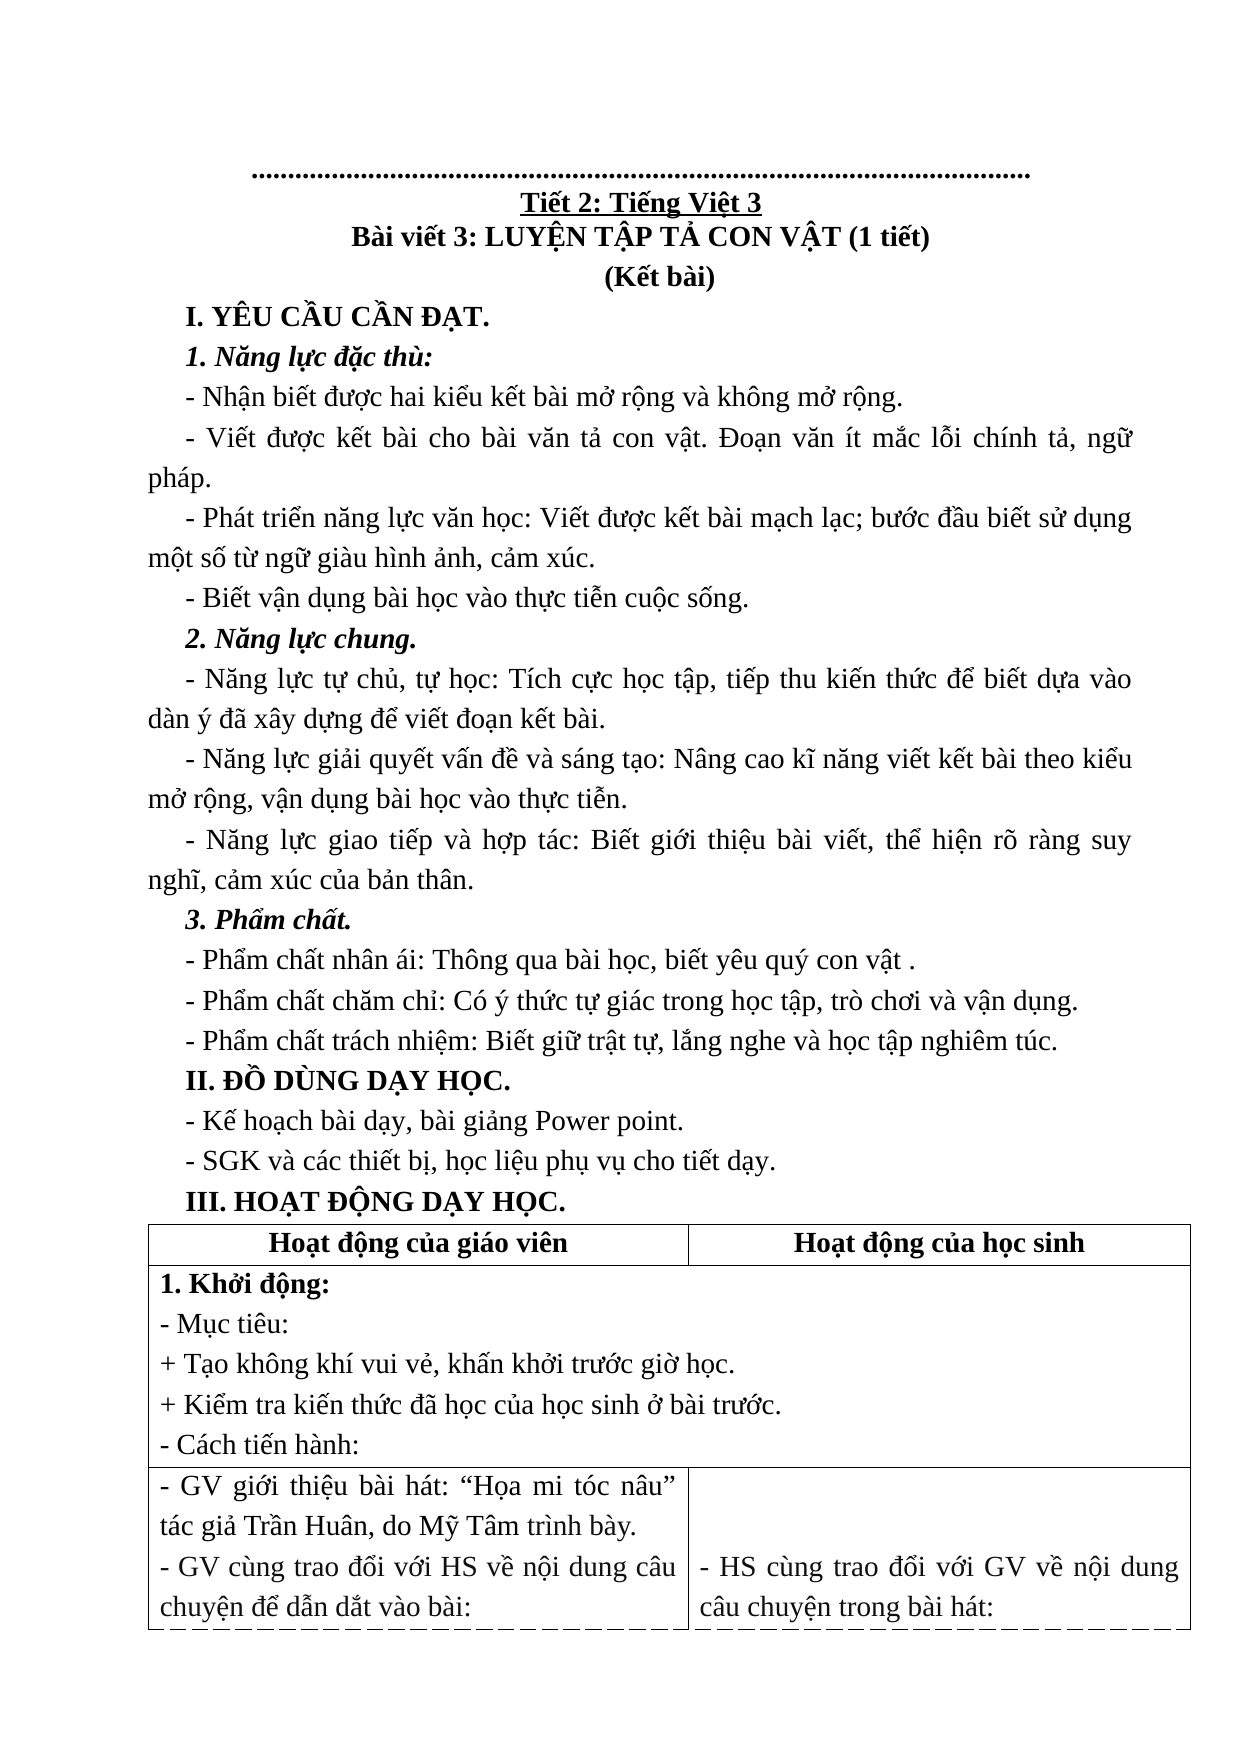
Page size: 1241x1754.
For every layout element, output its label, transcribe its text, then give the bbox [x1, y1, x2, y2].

text - Năng lực tự chủ, tự học: Tích cực học tập, tiếp thu kiến thức để biết dựa vào dàn ý đã xây dựng để viết đoạn kết bài. [148, 661, 1134, 735]
table_header Hoạt động của học sinh [689, 1225, 1190, 1265]
text I. YÊU CẦU CẦN ĐẠT. [148, 299, 1134, 333]
text - Phẩm chất chăm chỉ: Có ý thức tự giác trong học tập, trò chơi và vận dụng. [148, 983, 1134, 1016]
text II. ĐỒ DÙNG DẠY HỌC. [148, 1063, 1134, 1097]
text - SGK và các thiết bị, học liệu phụ vụ cho tiết dạy. [148, 1143, 1134, 1177]
text - Phát triển năng lực văn học: Viết được kết bài mạch lạc; bước đầu biết sử dụng một số từ ngữ giàu hình ảnh, cảm xúc. [148, 500, 1134, 574]
text - Năng lực giao tiếp và hợp tác: Biết giới thiệu bài viết, thể hiện rõ ràng suy nghĩ, cảm xúc của bản thân. [148, 822, 1134, 896]
text - Kế hoạch bài dạy, bài giảng Power point. [148, 1103, 1134, 1137]
text (Kết bài) [148, 259, 1134, 292]
text Tiết 2: Tiếng Việt 3 [148, 185, 1134, 219]
text 3. Phẩm chất. [148, 902, 1134, 936]
text III. HOẠT ĐỘNG DẠY HỌC. [148, 1184, 1134, 1217]
text - Năng lực giải quyết vấn đề và sáng tạo: Nâng cao kĩ năng viết kết bài theo kiểu mở rộng, vận dụng bài học vào thực tiễn. [148, 741, 1134, 815]
text - Phẩm chất trách nhiệm: Biết giữ trật tự, lắng nghe và học tập nghiêm túc. [148, 1023, 1134, 1056]
text 1. Năng lực đặc thù: [148, 339, 1134, 373]
text ........................................................................................................... [148, 152, 1134, 185]
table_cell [149, 1468, 688, 1629]
text - Biết vận dụng bài học vào thực tiễn cuộc sống. [148, 581, 1134, 614]
text 2. Năng lực chung. [148, 621, 1134, 654]
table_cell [689, 1468, 1190, 1629]
table_header Hoạt động của giáo viên [149, 1225, 688, 1265]
text Bài viết 3: LUYỆN TẬP TẢ CON VẬT (1 tiết) [148, 219, 1134, 252]
table_cell 1. Khởi động: - Mục tiêu: + Tạo không khí vui vẻ, khấn khởi trước giờ học. + Kiểm tra kiến thức đã học của học sinh ở bài trước. - Cách tiến hành: [149, 1266, 1190, 1467]
text - Nhận biết được hai kiểu kết bài mở rộng và không mở rộng. [148, 379, 1134, 413]
text - Viết được kết bài cho bài văn tả con vật. Đoạn văn ít mắc lỗi chính tả, ngữ pháp. [148, 420, 1134, 493]
text - Phẩm chất nhân ái: Thông qua bài học, biết yêu quý con vật . [148, 942, 1134, 976]
